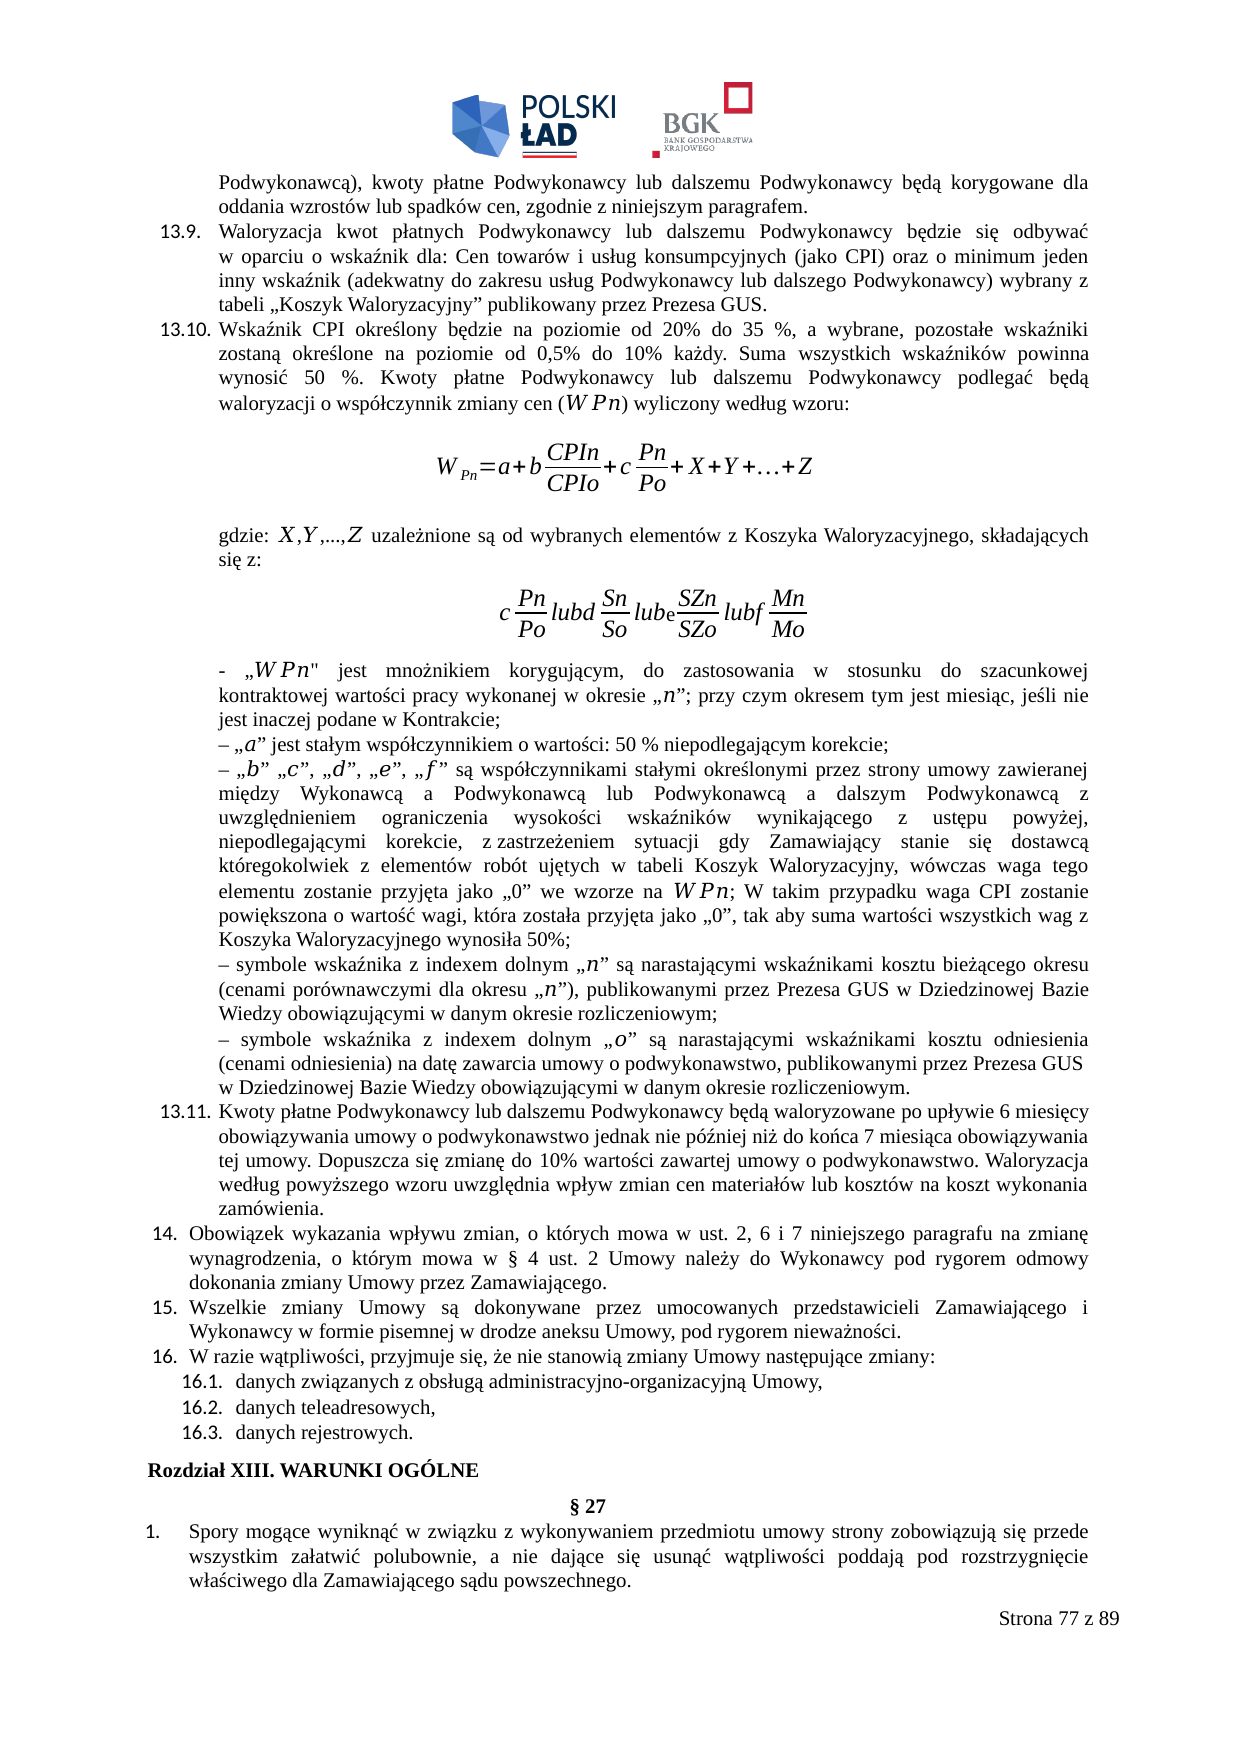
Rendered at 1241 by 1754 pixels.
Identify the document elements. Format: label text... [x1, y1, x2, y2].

text – symbole wskaźnika z indexem dolnym „𝑛” są narastającymi wskaźnikami kosztu bieżącego okresu (cenami porównawczymi dla okresu „𝑛”), publikowanymi przez Prezesa GUS w Dziedzinowej Bazie Wiedzy obowiązującymi w danym okresie rozliczeniowym; [218, 951, 1089, 1025]
text – symbole wskaźnika z indexem dolnym „𝑜” są narastającymi wskaźnikami kosztu odniesienia (cenami odniesienia) na datę zawarcia umowy o podwykonawstwo, publikowanymi przez Prezesa GUS w Dziedzinowej Bazie Wiedzy obowiązującymi w danym okresie rozliczeniowym. [218, 1025, 1089, 1099]
text gdzie: 𝑋,𝑌,...,𝑍 uzależnione są od wybranych elementów z Koszyka Waloryzacyjnego, składających się z: [218, 522, 1089, 571]
text – „𝑏” „𝑐”, „𝑑”, „𝑒”, „𝑓” są współczynnikami stałymi określonymi przez strony umowy zawieranej między Wykonawcą a Podwykonawcą lub Podwykonawcą a dalszym Podwykonawcą z uwzględnieniem ograniczenia wysokości wskaźników wynikającego z ustępu powyżej, niepodlegającymi korekcie, z zastrzeżeniem sytuacji gdy Zamawiający stanie się dostawcą któregokolwiek z elementów robót ujętych w tabeli Koszyk Waloryzacyjny, wówczas waga tego elementu zostanie przyjęta jako „0” we wzorze na 𝑊𝑃𝑛; W takim przypadku waga CPI zostanie powiększona o wartość wagi, która została przyjęta jako „0”, tak aby suma wartości wszystkich wag z Koszyka Waloryzacyjnego wynosiła 50%; [218, 756, 1089, 951]
list danych rejestrowych. [181, 1419, 1089, 1445]
list Obowiązek wykazania wpływu zmian, o których mowa w ust. 2, 6 i 7 niniejszego paragrafu na zmianę wynagrodzenia, o którym mowa w § 4 ust. 2 Umowy należy do Wykonawcy pod rygorem odmowy dokonania zmiany Umowy przez Zamawiającego. [152, 1220, 1089, 1294]
list W razie wątpliwości, przyjmuje się, że nie stanowią zmiany Umowy następujące zmiany: [152, 1343, 1089, 1369]
list Waloryzacja kwot płatnych Podwykonawcy lub dalszemu Podwykonawcy będzie się odbywać w oparciu o wskaźnik dla: Cen towarów i usług konsumpcyjnych (jako CPI) oraz o minimum jeden inny wskaźnik (adekwatny do zakresu usług Podwykonawcy lub dalszego Podwykonawcy) wybrany z tabeli „Koszyk Waloryzacyjny” publikowany przez Prezesa GUS. [159, 218, 1089, 316]
text - „𝑊𝑃𝑛" jest mnożnikiem korygującym, do zastosowania w stosunku do szacunkowej kontraktowej wartości pracy wykonanej w okresie „𝑛”; przy czym okresem tym jest miesiąc, jeśli nie jest inaczej podane w Kontrakcie; [218, 656, 1089, 731]
subtitle Rozdział XIII. WARUNKI OGÓLNE [147, 1457, 1089, 1482]
list Wszelkie zmiany Umowy są dokonywane przez umocowanych przedstawicieli Zamawiającego i Wykonawcy w formie pisemnej w drodze aneksu Umowy, pod rygorem nieważności. [152, 1294, 1089, 1343]
text – „𝑎” jest stałym współczynnikiem o wartości: 50 % niepodlegającym korekcie; [218, 731, 1089, 756]
picture [652, 82, 753, 158]
picture [452, 95, 615, 158]
list Kwoty płatne Podwykonawcy lub dalszemu Podwykonawcy będą waloryzowane po upływie 6 miesięcy obowiązywania umowy o podwykonawstwo jednak nie później niż do końca 7 miesiąca obowiązywania tej umowy. Dopuszcza się zmianę do 10% wartości zawartej umowy o podwykonawstwo. Waloryzacja według powyższego wzoru uwzględnia wpływ zmian cen materiałów lub kosztów na koszt wykonania zamówienia. [159, 1099, 1089, 1220]
text e [218, 583, 1089, 644]
list danych teleadresowych, [181, 1394, 1089, 1419]
list danych związanych z obsługą administracyjno-organizacyjną Umowy, [181, 1369, 1089, 1394]
list Spory mogące wyniknąć w związku z wykonywaniem przedmiotu umowy strony zobowiązują się przede wszystkim załatwić polubownie, a nie dające się usunąć wątpliwości poddają pod rozstrzygnięcie właściwego dla Zamawiającego sądu powszechnego. [144, 1518, 1089, 1592]
list Wskaźnik CPI określony będzie na poziomie od 20% do 35 %, a wybrane, pozostałe wskaźniki zostaną określone na poziomie od 0,5% do 10% każdy. Suma wszystkich wskaźników powinna wynosić 50 %. Kwoty płatne Podwykonawcy lub dalszemu Podwykonawcy podlegać będą waloryzacji o współczynnik zmiany cen (𝑊𝑃𝑛) wyliczony według wzoru: [159, 316, 1089, 414]
text § 27 [85, 1494, 1089, 1518]
